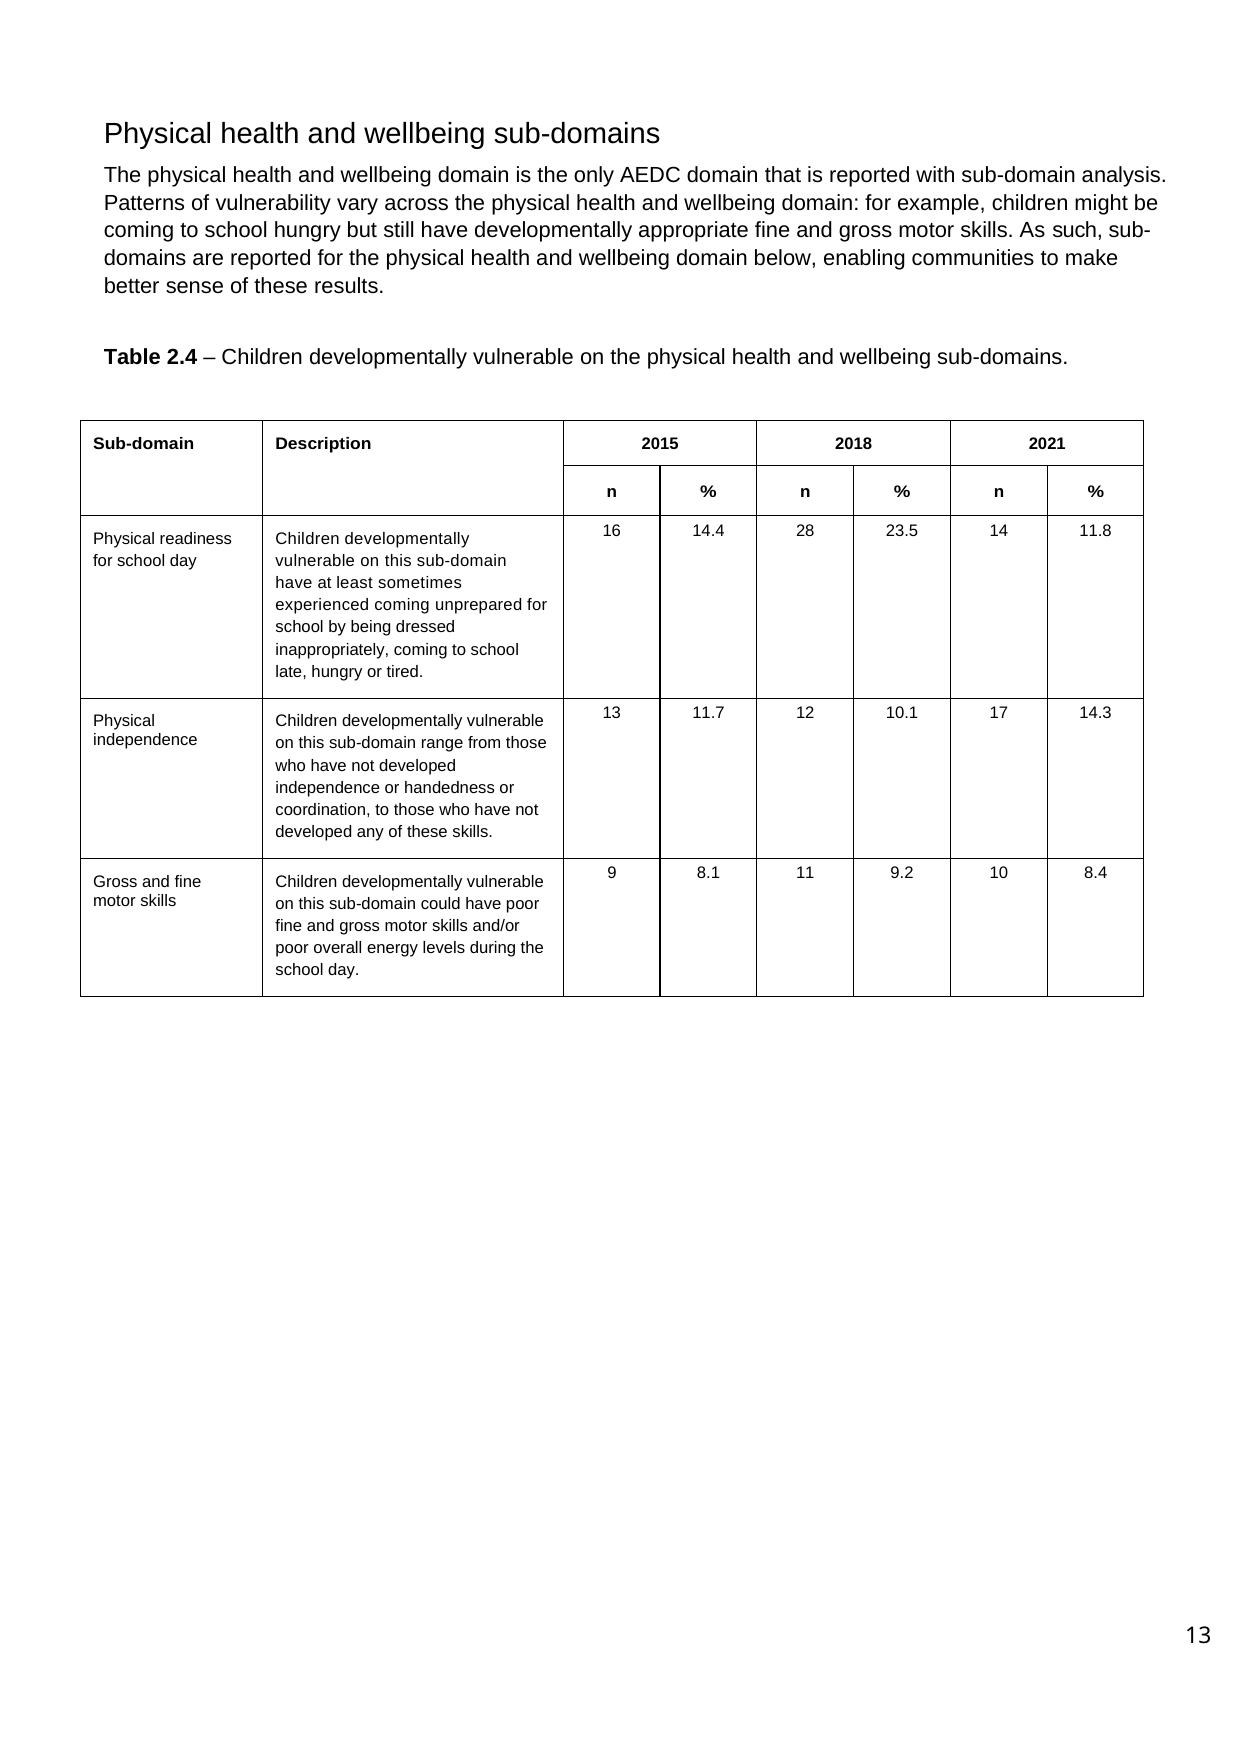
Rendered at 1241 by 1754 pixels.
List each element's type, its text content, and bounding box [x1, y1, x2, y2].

table_cell 10 [951, 859, 1047, 996]
table_cell n [757, 466, 853, 515]
table_cell Gross and fine motor skills [81, 859, 262, 996]
table_cell 16 [564, 516, 659, 697]
table_header 2018 [757, 421, 950, 465]
table_cell Physical readiness for school day [81, 516, 262, 697]
table_cell 11.7 [661, 699, 756, 858]
table_cell 12 [757, 699, 853, 858]
table_cell Children developmentally vulnerable on this sub-domain could have poor fine and gross motor skills and/or poor overall energy levels during the school day. [263, 859, 563, 996]
table_cell 9.2 [854, 859, 950, 996]
table_cell Physical independence [81, 699, 262, 858]
table_cell 23.5 [854, 516, 950, 697]
table_cell % [661, 466, 756, 515]
table_cell 9 [564, 859, 659, 996]
table_cell n [564, 466, 659, 515]
text The physical health and wellbeing domain is the only AEDC domain that is reported with sub-domain analysis. Patterns of vulnerability vary across the physical health and wellbeing domain: for example, children might be coming to school hungry but still have developmentally appropriate fine and gross motor skills. As such, sub-domains are reported for the physical health and wellbeing domain below, enabling communities to make better sense of these results. [103, 162, 1176, 298]
table_cell 8.1 [661, 859, 756, 996]
table_header 2021 [951, 421, 1143, 465]
table_cell 14 [951, 516, 1047, 697]
table_cell 11 [757, 859, 853, 996]
table_cell % [854, 466, 950, 515]
table_cell 14.3 [1048, 699, 1143, 858]
table_cell 13 [564, 699, 659, 858]
table_cell 14.4 [661, 516, 756, 697]
table_cell 28 [757, 516, 853, 697]
table_header 2015 [564, 421, 756, 465]
table_cell % [1048, 466, 1143, 515]
table_cell 10.1 [854, 699, 950, 858]
table_cell 8.4 [1048, 859, 1143, 996]
table_cell 11.8 [1048, 516, 1143, 697]
subtitle Physical health and wellbeing sub-domains [103, 116, 1211, 149]
text Table 2.4 – Children developmentally vulnerable on the physical health and wellbeing sub-domains. [103, 343, 1211, 369]
table_cell n [951, 466, 1047, 515]
table_header Sub-domain [81, 421, 262, 515]
table_cell Children developmentally vulnerable on this sub-domain have at least sometimes experienced coming unprepared for school by being dressed inappropriately, coming to school late, hungry or tired. [263, 516, 563, 697]
table_cell Children developmentally vulnerable on this sub-domain range from those who have not developed independence or handedness or coordination, to those who have not developed any of these skills. [263, 699, 563, 858]
table_cell 17 [951, 699, 1047, 858]
table_header Description [263, 421, 563, 515]
